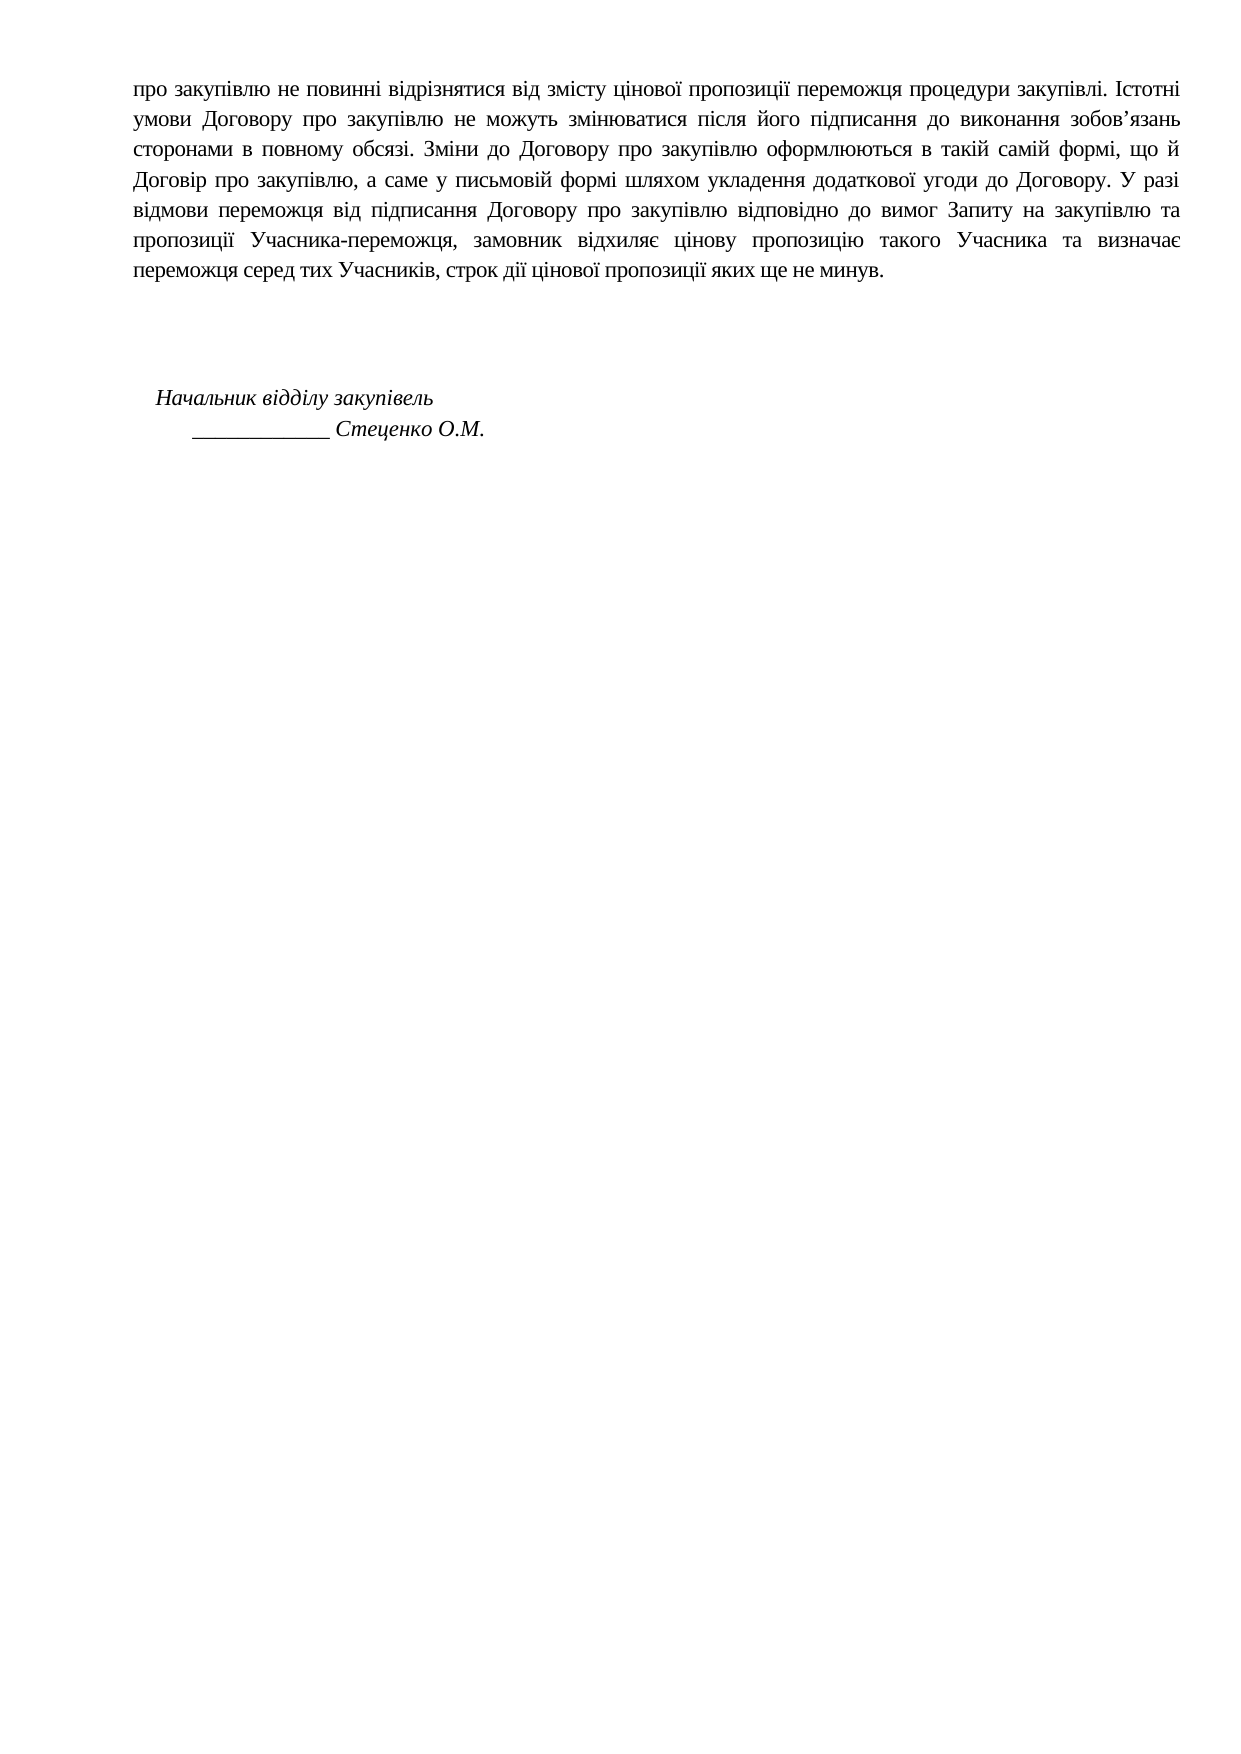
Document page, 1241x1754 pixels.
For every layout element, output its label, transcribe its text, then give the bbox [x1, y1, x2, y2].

text Начальник відділу закупівель ____________ Стеценко О.М. [118, 384, 1181, 441]
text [133, 75, 1181, 283]
